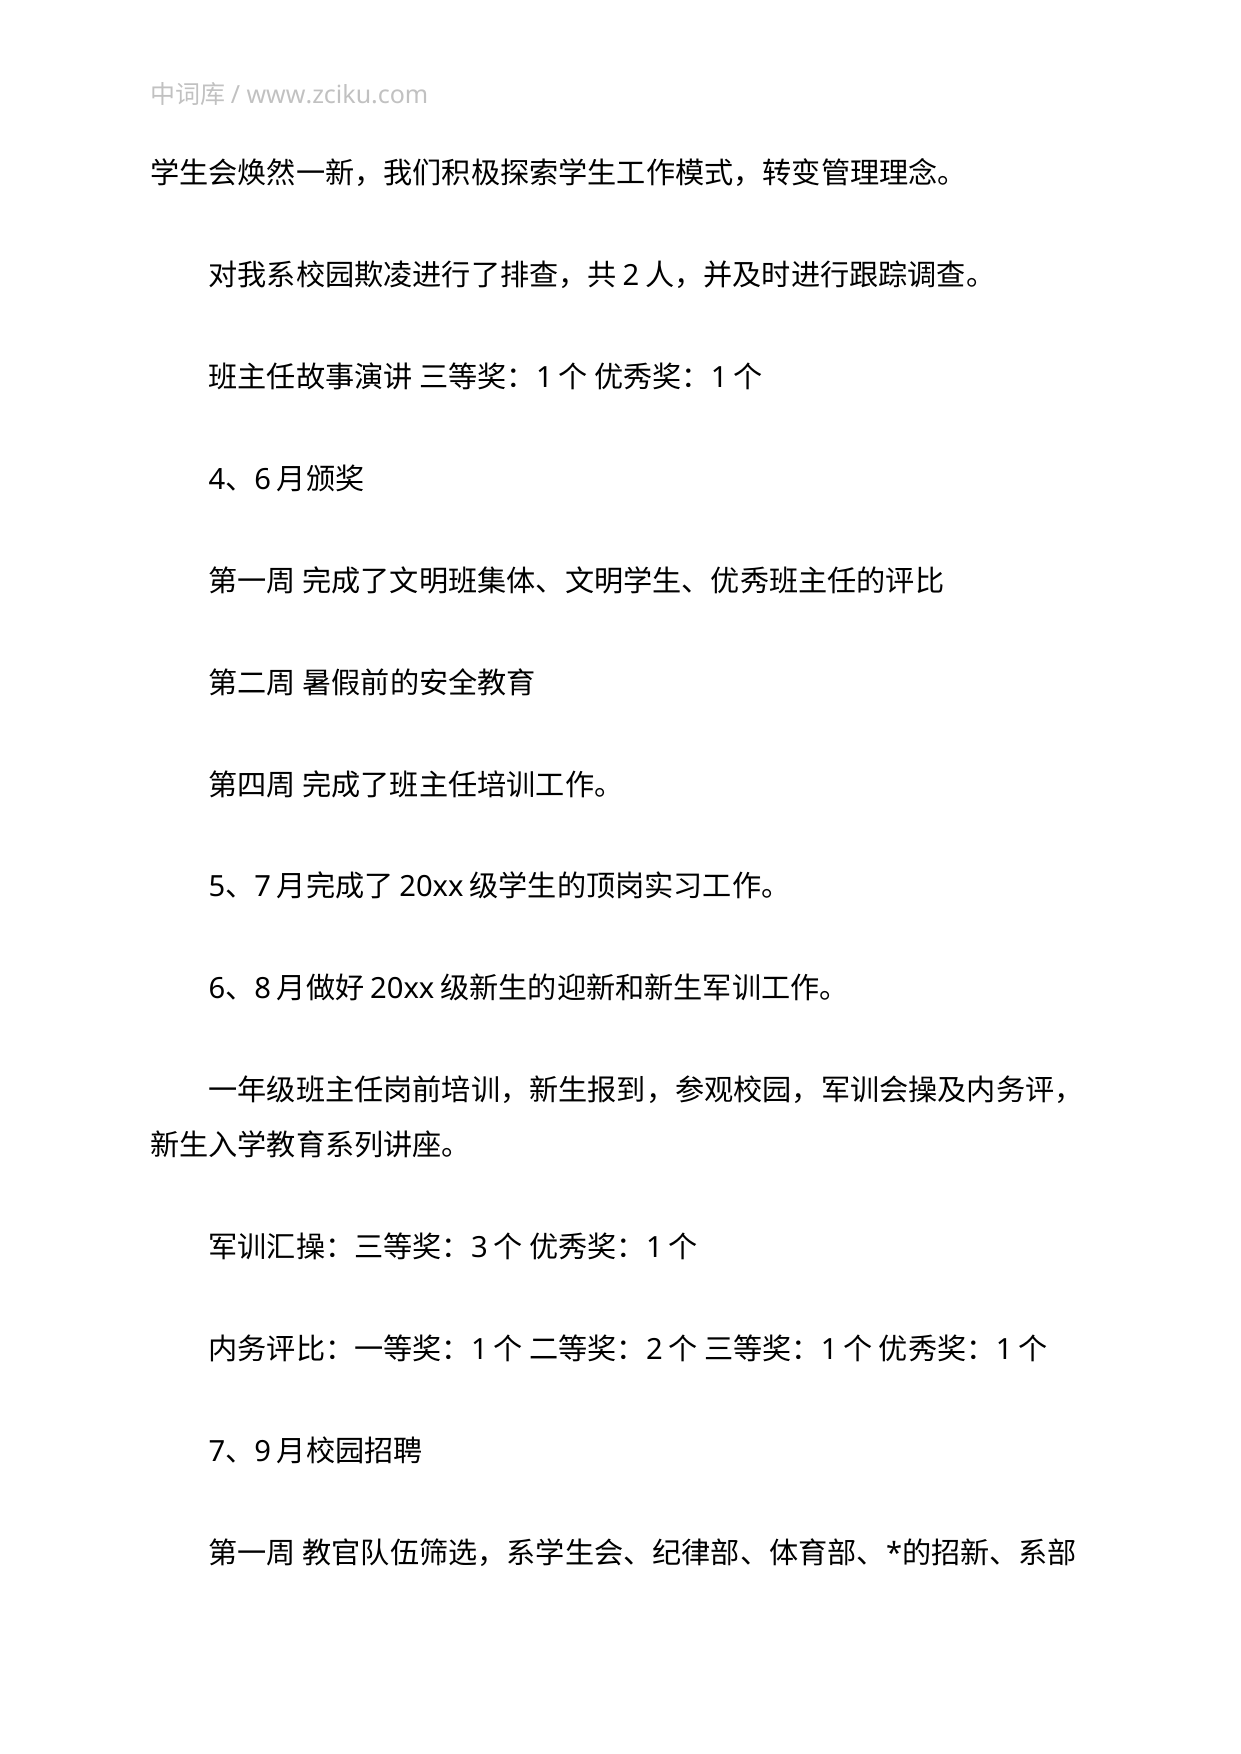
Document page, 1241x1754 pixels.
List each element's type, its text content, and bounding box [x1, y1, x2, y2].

text 第一周 完成了文明班集体、文明学生、优秀班主任的评比 [150, 558, 1090, 600]
text 6、8月做好20xx级新生的迎新和新生军训工作。 [150, 965, 1090, 1007]
text 第四周 完成了班主任培训工作。 [150, 761, 1090, 803]
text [150, 1529, 1090, 1572]
text 班主任故事演讲 三等奖：1个 优秀奖：1个 [150, 354, 1090, 396]
text 4、6月颁奖 [150, 456, 1090, 498]
text 第二周 暑假前的安全教育 [150, 659, 1090, 702]
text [150, 150, 1090, 192]
text 对我系校园欺凌进行了排查，共2人，并及时进行跟踪调查。 [150, 252, 1090, 294]
text 一年级班主任岗前培训，新生报到，参观校园，军训会操及内务评，新生入学教育系列讲座。 [150, 1067, 1090, 1164]
text 内务评比：一等奖：1个 二等奖：2个 三等奖：1个 优秀奖：1个 [150, 1326, 1090, 1368]
text 军训汇操：三等奖：3个 优秀奖：1个 [150, 1224, 1090, 1266]
text 5、7月完成了20xx级学生的顶岗实习工作。 [150, 863, 1090, 905]
text 7、9月校园招聘 [150, 1428, 1090, 1470]
